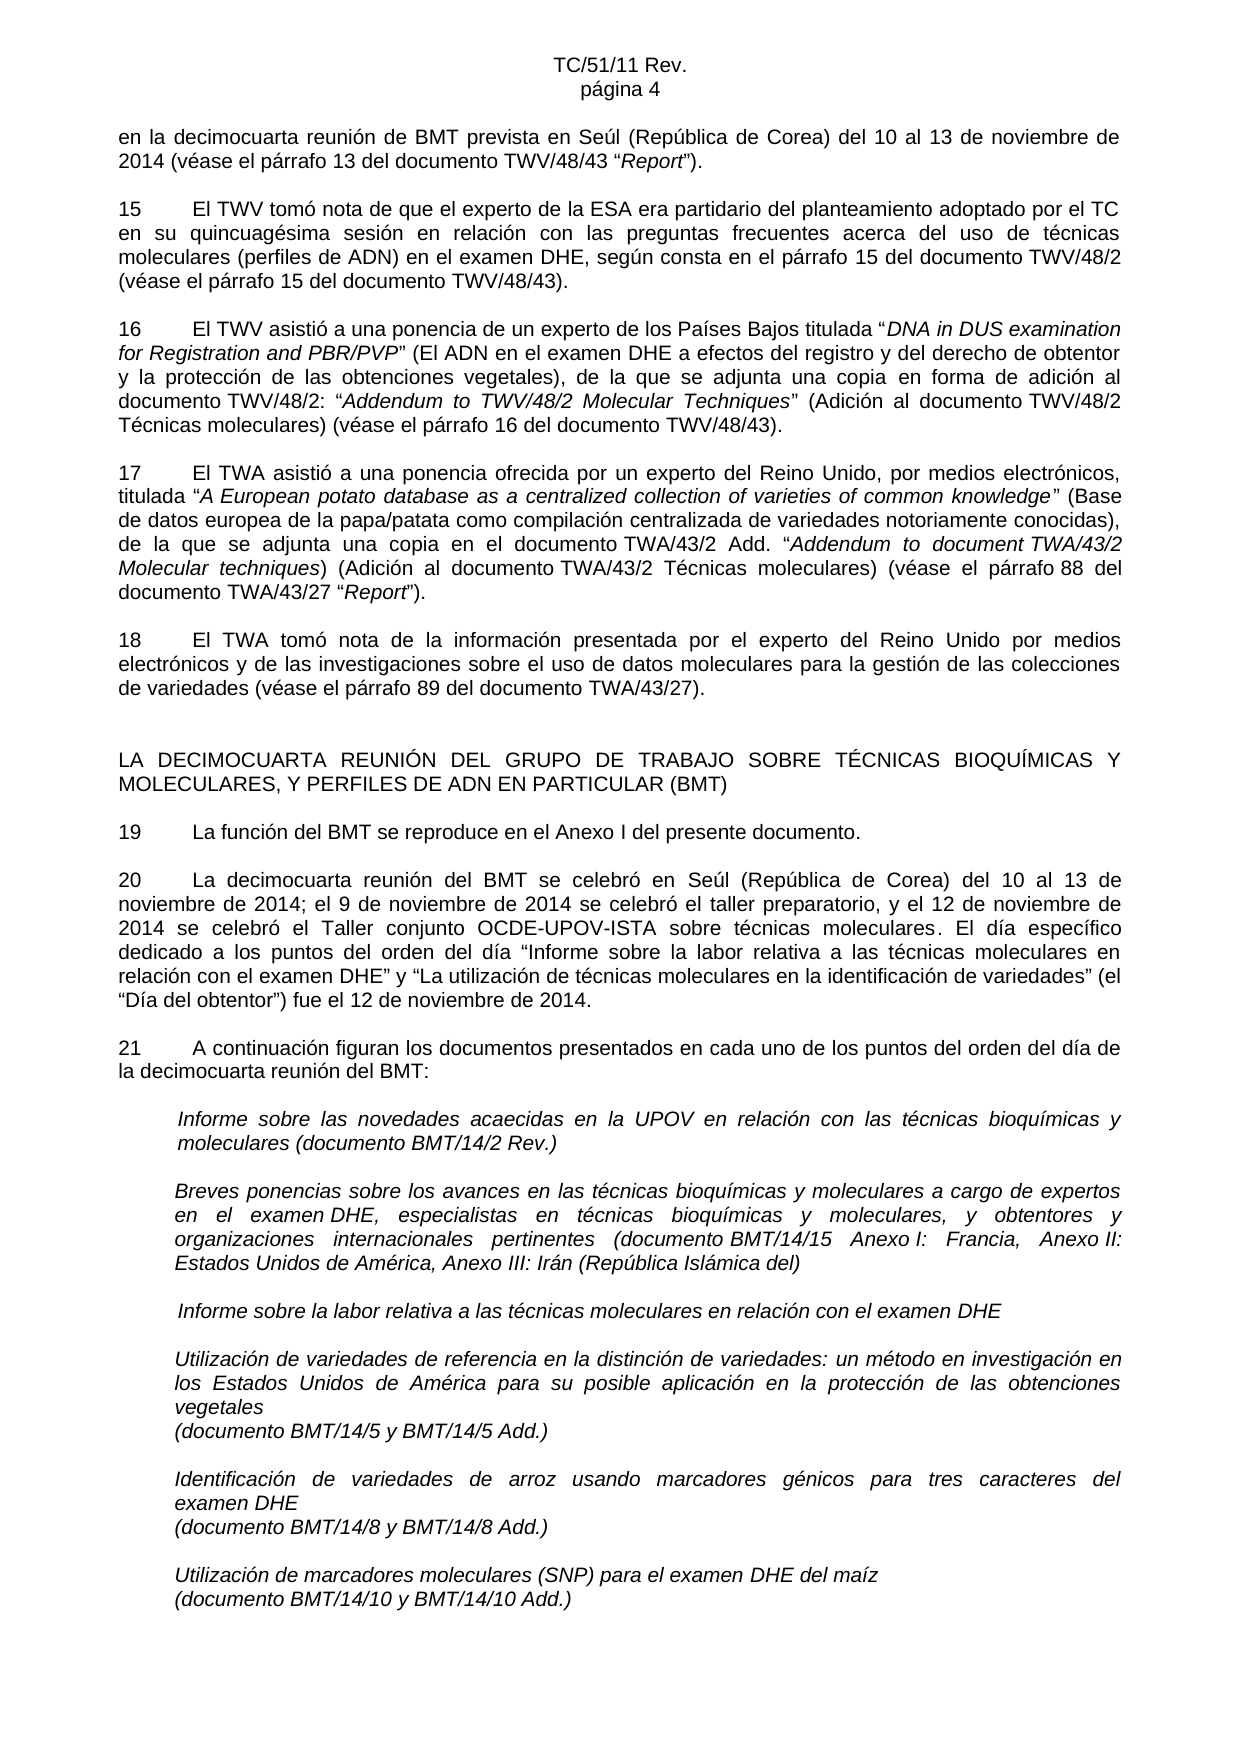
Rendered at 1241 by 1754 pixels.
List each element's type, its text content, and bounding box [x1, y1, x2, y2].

text El TWA tomó nota de la información presentada por el experto del Reino Unido por medios electrónicos y de las investigaciones sobre el uso de datos moleculares para la gestión de las colecciones de variedades (véase el párrafo 89 del documento TWA/43/27). [118, 628, 1122, 700]
text Informe sobre las novedades acaecidas en la UPOV en relación con las técnicas bioquímicas y moleculares (documento BMT/14/2 Rev.) [177, 1107, 1122, 1155]
text La función del BMT se reproduce en el Anexo I del presente documento. [118, 820, 1122, 844]
subtitle la decimocuarta reunión DEL GRUPO DE TRABAJO SOBRE TÉCNICAS BIOQUÍMICAS Y MOLECULARES, Y PERFILES DE ADN EN PARTICULAR (BMT) [118, 748, 1122, 796]
text (documento BMT/14/10 y BMT/14/10 Add.) [174, 1586, 1122, 1610]
text La decimocuarta reunión del BMT se celebró en Seúl (República de Corea) del 10 al 13 de noviembre de 2014; el 9 de noviembre de 2014 se celebró el taller preparatorio, y el 12 de noviembre de 2014 se celebró el Taller conjunto OCDE-UPOV-ISTA sobre técnicas moleculares. El día específico dedicado a los puntos del orden del día “Informe sobre la labor relativa a las técnicas moleculares en relación con el examen DHE” y “La utilización de técnicas moleculares en la identificación de variedades” (el “Día del obtentor”) fue el 12 de noviembre de 2014. [118, 868, 1122, 1011]
text (documento BMT/14/8 y BMT/14/8 Add.) [174, 1514, 1122, 1538]
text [118, 125, 1121, 173]
text El TWV asistió a una ponencia de un experto de los Países Bajos titulada “DNA in DUS examination for Registration and PBR/PVP” (El ADN en el examen DHE a efectos del registro y del derecho de obtentor y la protección de las obtenciones vegetales), de la que se adjunta una copia en forma de adición al documento TWV/48/2: “Addendum to TWV/48/2 Molecular Techniques” (Adición al documento TWV/48/2 Técnicas moleculares) (véase el párrafo 16 del documento TWV/48/43). [118, 317, 1121, 436]
text El TWV tomó nota de que el experto de la ESA era partidario del planteamiento adoptado por el TC en su quincuagésima sesión en relación con las preguntas frecuentes acerca del uso de técnicas moleculares (perfiles de ADN) en el examen DHE, según consta en el párrafo 15 del documento TWV/48/2 (véase el párrafo 15 del documento TWV/48/43). [118, 197, 1121, 293]
text Breves ponencias sobre los avances en las técnicas bioquímicas y moleculares a cargo de expertos en el examen DHE, especialistas en técnicas bioquímicas y moleculares, y obtentores y organizaciones internacionales pertinentes (documento BMT/14/15 Anexo I: Francia, Anexo II: Estados Unidos de América, Anexo III: Irán (República Islámica del) [174, 1179, 1122, 1275]
text Utilización de variedades de referencia en la distinción de variedades: un método en investigación en los Estados Unidos de América para su posible aplicación en la protección de las obtenciones vegetales [174, 1347, 1122, 1419]
text Utilización de marcadores moleculares (SNP) para el examen DHE del maíz [174, 1562, 1122, 1586]
text Informe sobre la labor relativa a las técnicas moleculares en relación con el examen DHE [118, 1299, 1122, 1323]
text Identificación de variedades de arroz usando marcadores génicos para tres caracteres del examen DHE [174, 1467, 1122, 1514]
text (documento BMT/14/5 y BMT/14/5 Add.) [174, 1419, 1122, 1443]
text A continuación figuran los documentos presentados en cada uno de los puntos del orden del día de la decimocuarta reunión del BMT: [118, 1035, 1122, 1083]
text El TWA asistió a una ponencia ofrecida por un experto del Reino Unido, por medios electrónicos, titulada “A European potato database as a centralized collection of varieties of common knowledge” (Base de datos europea de la papa/patata como compilación centralizada de variedades notoriamente conocidas), de la que se adjunta una copia en el documento TWA/43/2 Add. “Addendum to document TWA/43/2 Molecular techniques) (Adición al documento TWA/43/2 Técnicas moleculares) (véase el párrafo 88 del documento TWA/43/27 “Report”). [118, 460, 1122, 604]
